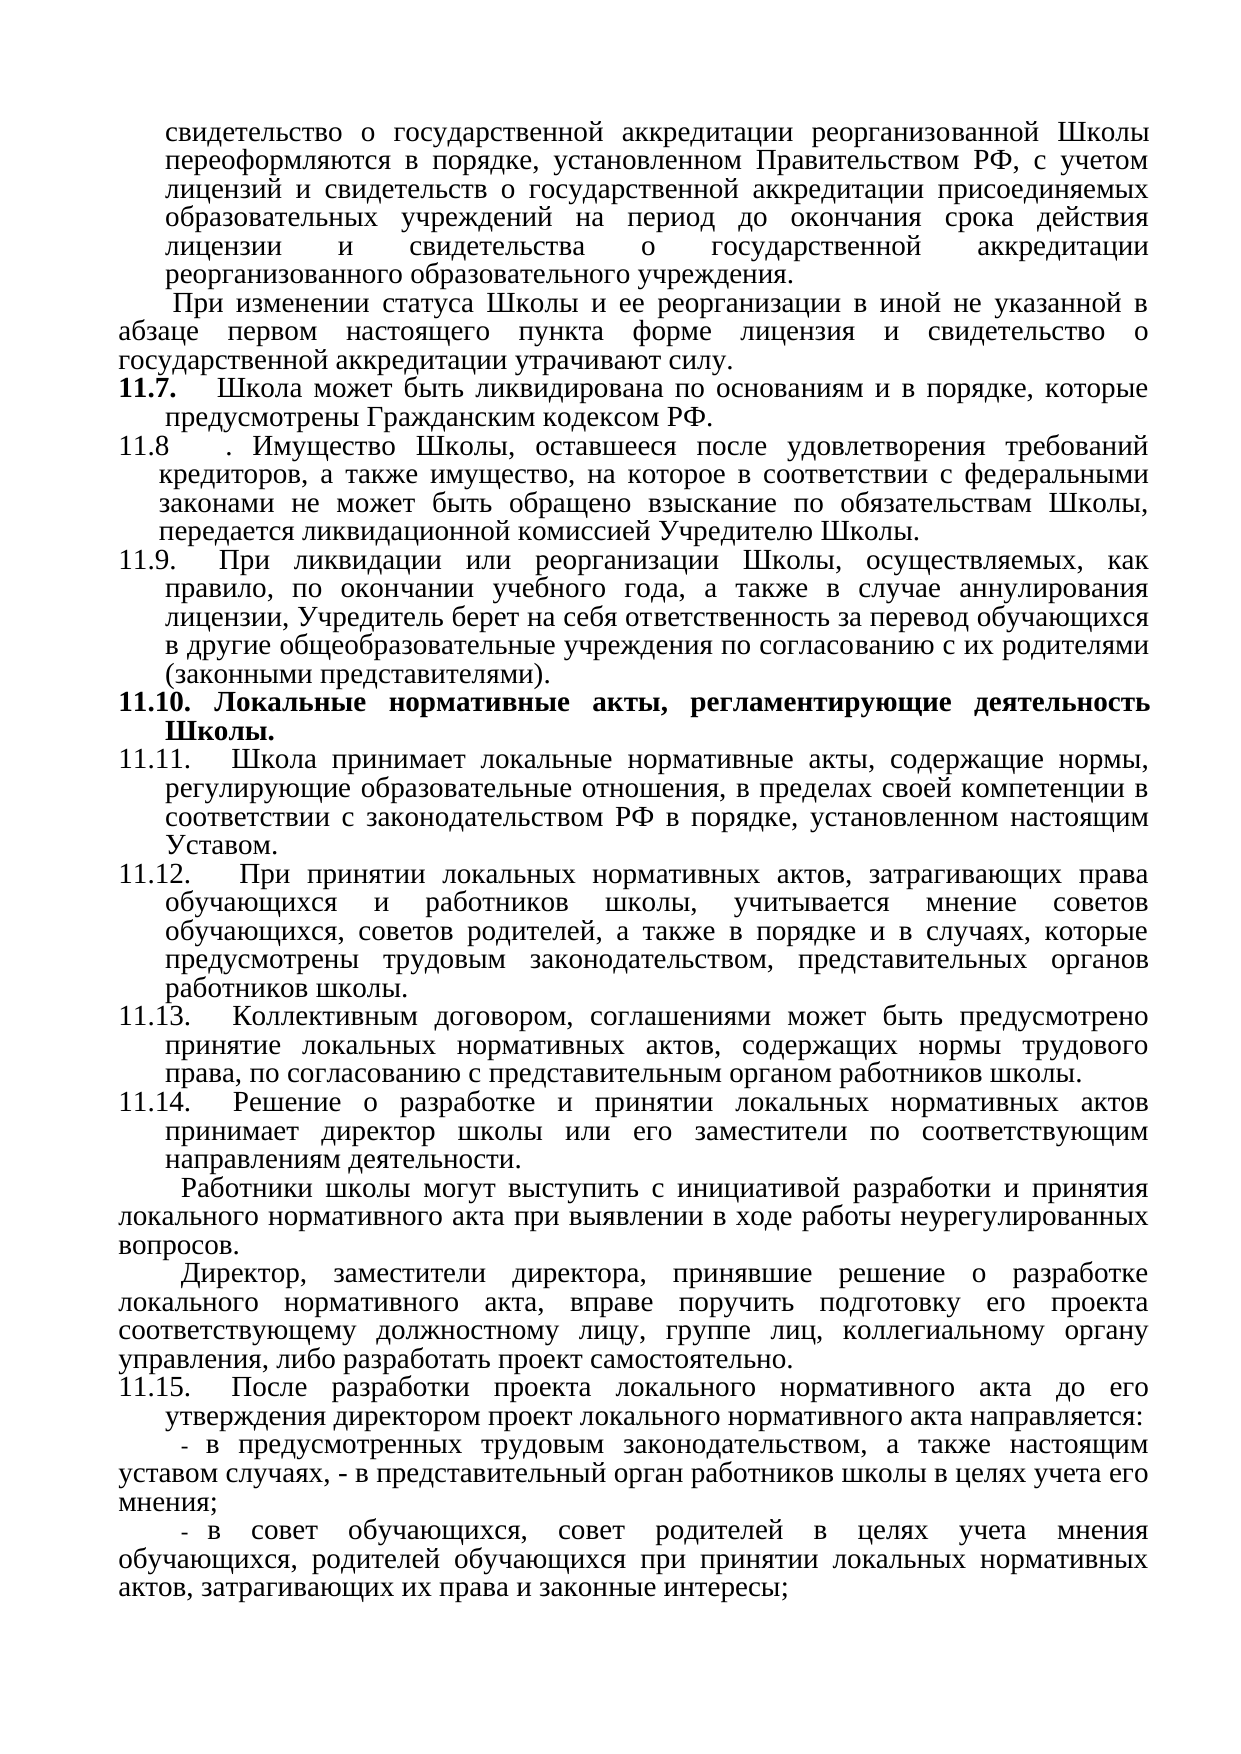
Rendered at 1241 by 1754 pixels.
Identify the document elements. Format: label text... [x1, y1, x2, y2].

text Работники школы могут выступить с инициативой разработки и принятия локального нормативного акта при выявлении в ходе работы неурегулированных вопросов. [118, 1174, 1149, 1260]
list Школа может быть ликвидирована по основаниям и в порядке, которые предусмотрены Гражданским кодексом РФ. [118, 375, 1149, 432]
list Решение о разработке и принятии локальных нормативных актов принимает директор школы или его заместители по соответствующим направлениям деятельности. [118, 1088, 1149, 1174]
list Школа принимает локальные нормативные акты, содержащие нормы, регулирующие образовательные отношения, в пределах своей компетенции в соответствии с законодательством РФ в порядке, установленном настоящим Уставом. [118, 746, 1149, 860]
list Локальные нормативные акты, регламентирующие деятельность Школы. [118, 689, 1152, 746]
list . Имущество Школы, оставшееся после удовлетворения требований кредиторов, а также имущество, на которое в соответствии с федеральными законами не может быть обращено взыскание по обязательствам Школы, передается ликвидационной комиссией Учредителю Школы. [118, 432, 1149, 546]
list Коллективным договором, соглашениями может быть предусмотрено принятие локальных нормативных актов, содержащих нормы трудового права, по согласованию с представительным органом работников школы. [118, 1003, 1149, 1088]
list После разработки проекта локального нормативного акта до его утверждения директором проект локального нормативного акта направляется: [118, 1374, 1149, 1431]
list в предусмотренных трудовым законодательством, а также настоящим уставом случаях, - в представительный орган работников школы в целях учета его мнения; [118, 1431, 1149, 1517]
list в совет обучающихся, совет родителей в целях учета мнения обучающихся, родителей обучающихся при принятии локальных нормативных актов, затрагивающих их права и законные интересы; [118, 1517, 1149, 1602]
text При изменении статуса Школы и ее реорганизации в иной не указанной в абзаце первом настоящего пункта форме лицензия и свидетельство о государственной аккредитации утрачивают силу. [118, 289, 1149, 375]
list При принятии локальных нормативных актов, затрагивающих права обучающихся и работников школы, учитывается мнение советов обучающихся, советов родителей, а также в порядке и в случаях, которые предусмотрены трудовым законодательством, представительных органов работников школы. [118, 860, 1149, 1003]
text Директор, заместители директора, принявшие решение о разработке локального нормативного акта, вправе поручить подготовку его проекта соответствующему должностному лицу, группе лиц, коллегиальному органу управления, либо разработать проект самостоятельно. [118, 1260, 1149, 1374]
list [118, 118, 1149, 289]
list При ликвидации или реорганизации Школы, осуществляемых, как правило, по окончании учебного года, а также в случае аннулирования лицензии, Учредитель берет на себя ответственность за перевод обучающихся в другие общеобразовательные учреждения по согласованию с их родителями (законными представителями). [118, 546, 1149, 689]
